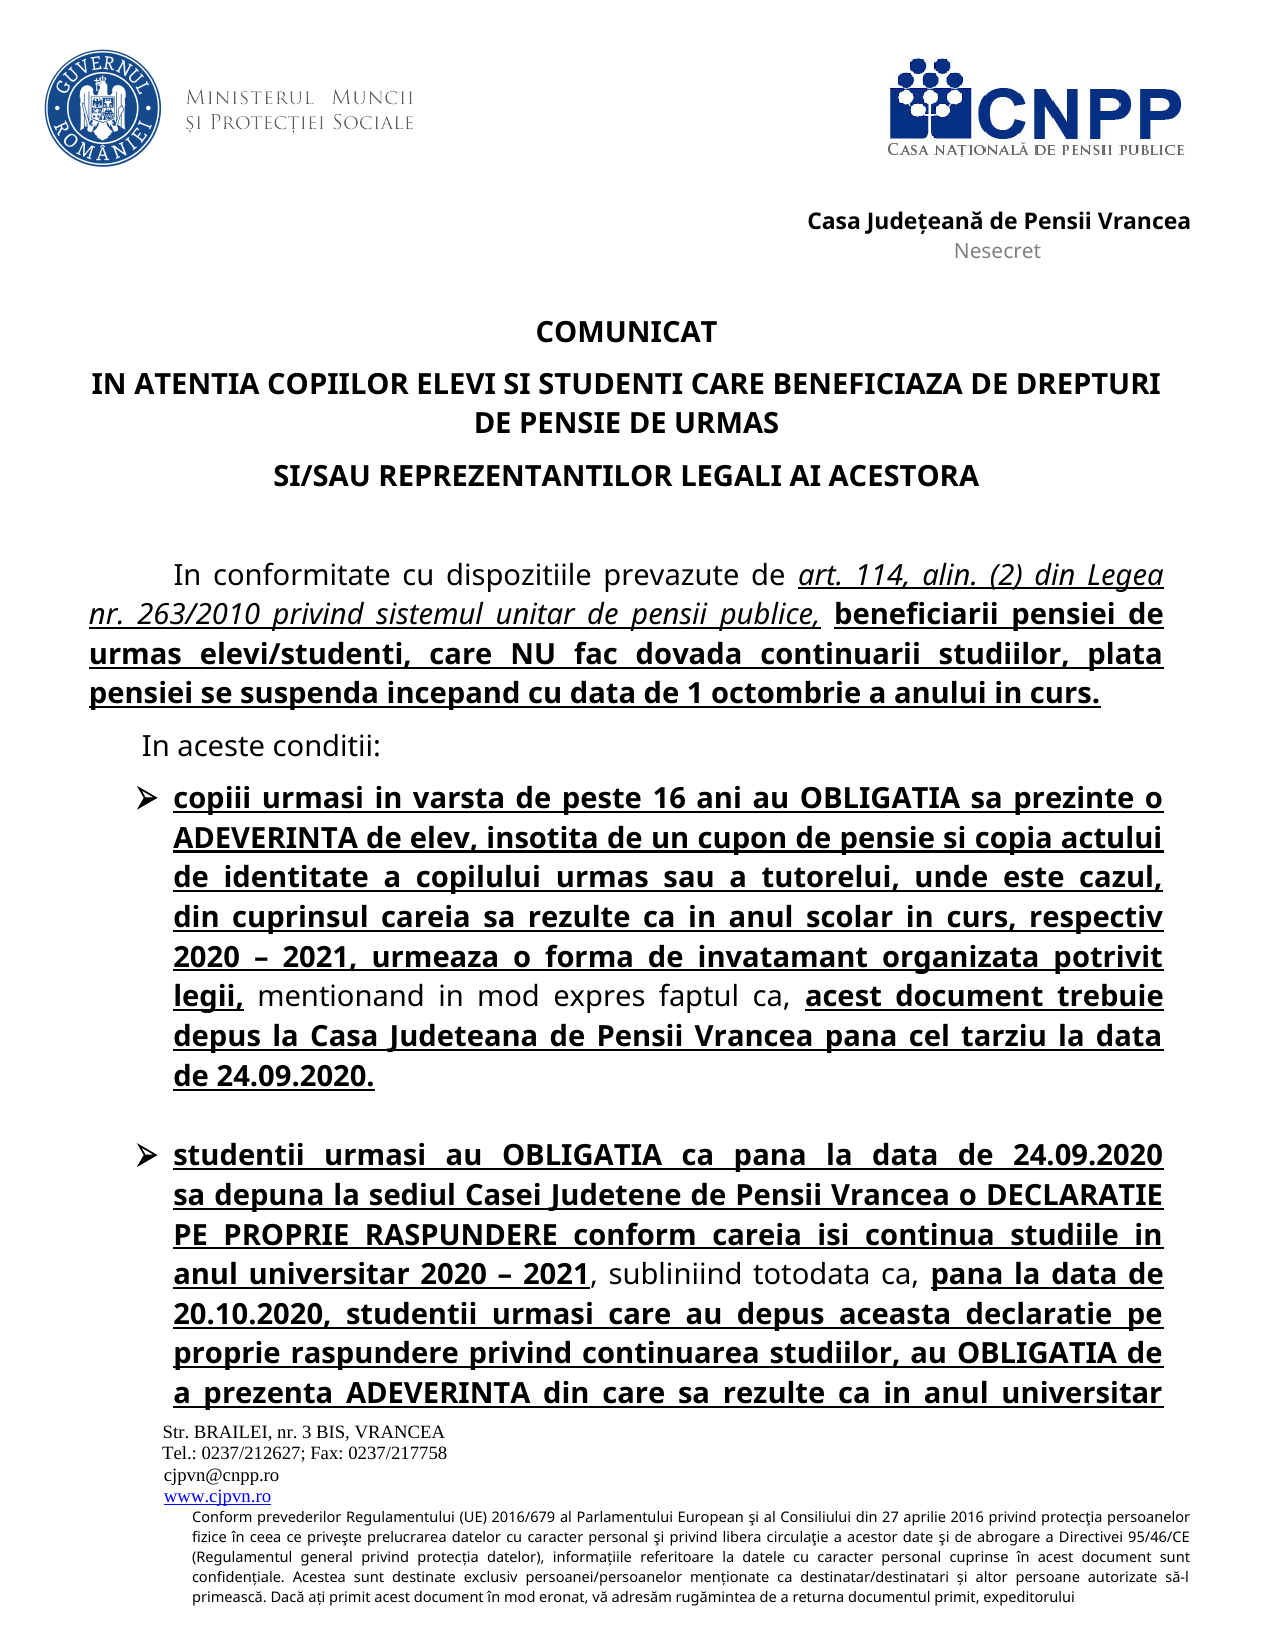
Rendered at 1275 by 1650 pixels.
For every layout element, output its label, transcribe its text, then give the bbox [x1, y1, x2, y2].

text In conformitate cu dispozitiile prevazute de art. 114, alin. (2) din Legea nr. 263/2010 privind sistemul unitar de pensii publice, beneficiarii pensiei de urmas elevi/studenti, care NU fac dovada continuarii studiilor, plata pensiei se suspenda incepand cu data de 1 octombrie a anului in curs. [89, 669, 1164, 712]
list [136, 1134, 1164, 1412]
list copiii urmasi in varsta de peste 16 ani au OBLIGATIA sa prezinte o ADEVERINTA de elev, insotita de un cupon de pensie si copia actului de identitate a copilului urmas sau a tutorelui, unde este cazul, din cuprinsul careia sa rezulte ca in anul scolar in curs, respectiv 2020 – 2021, urmeaza o forma de invatamant organizata potrivit legii, mentionand in mod expres faptul ca, acest document trebuie depus la Casa Judeteana de Pensii Vrancea pana cel tarziu la data de 24.09.2020. [136, 777, 1164, 1095]
picture [43, 48, 413, 168]
text COMUNICAT [89, 311, 1164, 351]
text IN ATENTIA COPIILOR ELEVI SI STUDENTI CARE BENEFICIAZA DE DREPTURI DE PENSIE DE URMAS [89, 363, 1164, 442]
picture [885, 57, 1188, 157]
text In conformitate cu dispozitiile prevazute de art. 114, alin. (2) din Legea nr. 263/2010 privind sistemul unitar de pensii publice, beneficiarii pensiei de urmas elevi/studenti, care NU fac dovada continuarii studiilor, plata pensiei se suspenda incepand cu data de 1 octombrie a anului in curs. [89, 554, 1164, 667]
text SI/SAU REPREZENTANTILOR LEGALI AI ACESTORA [89, 455, 1164, 495]
text In aceste conditii: [89, 725, 1164, 765]
